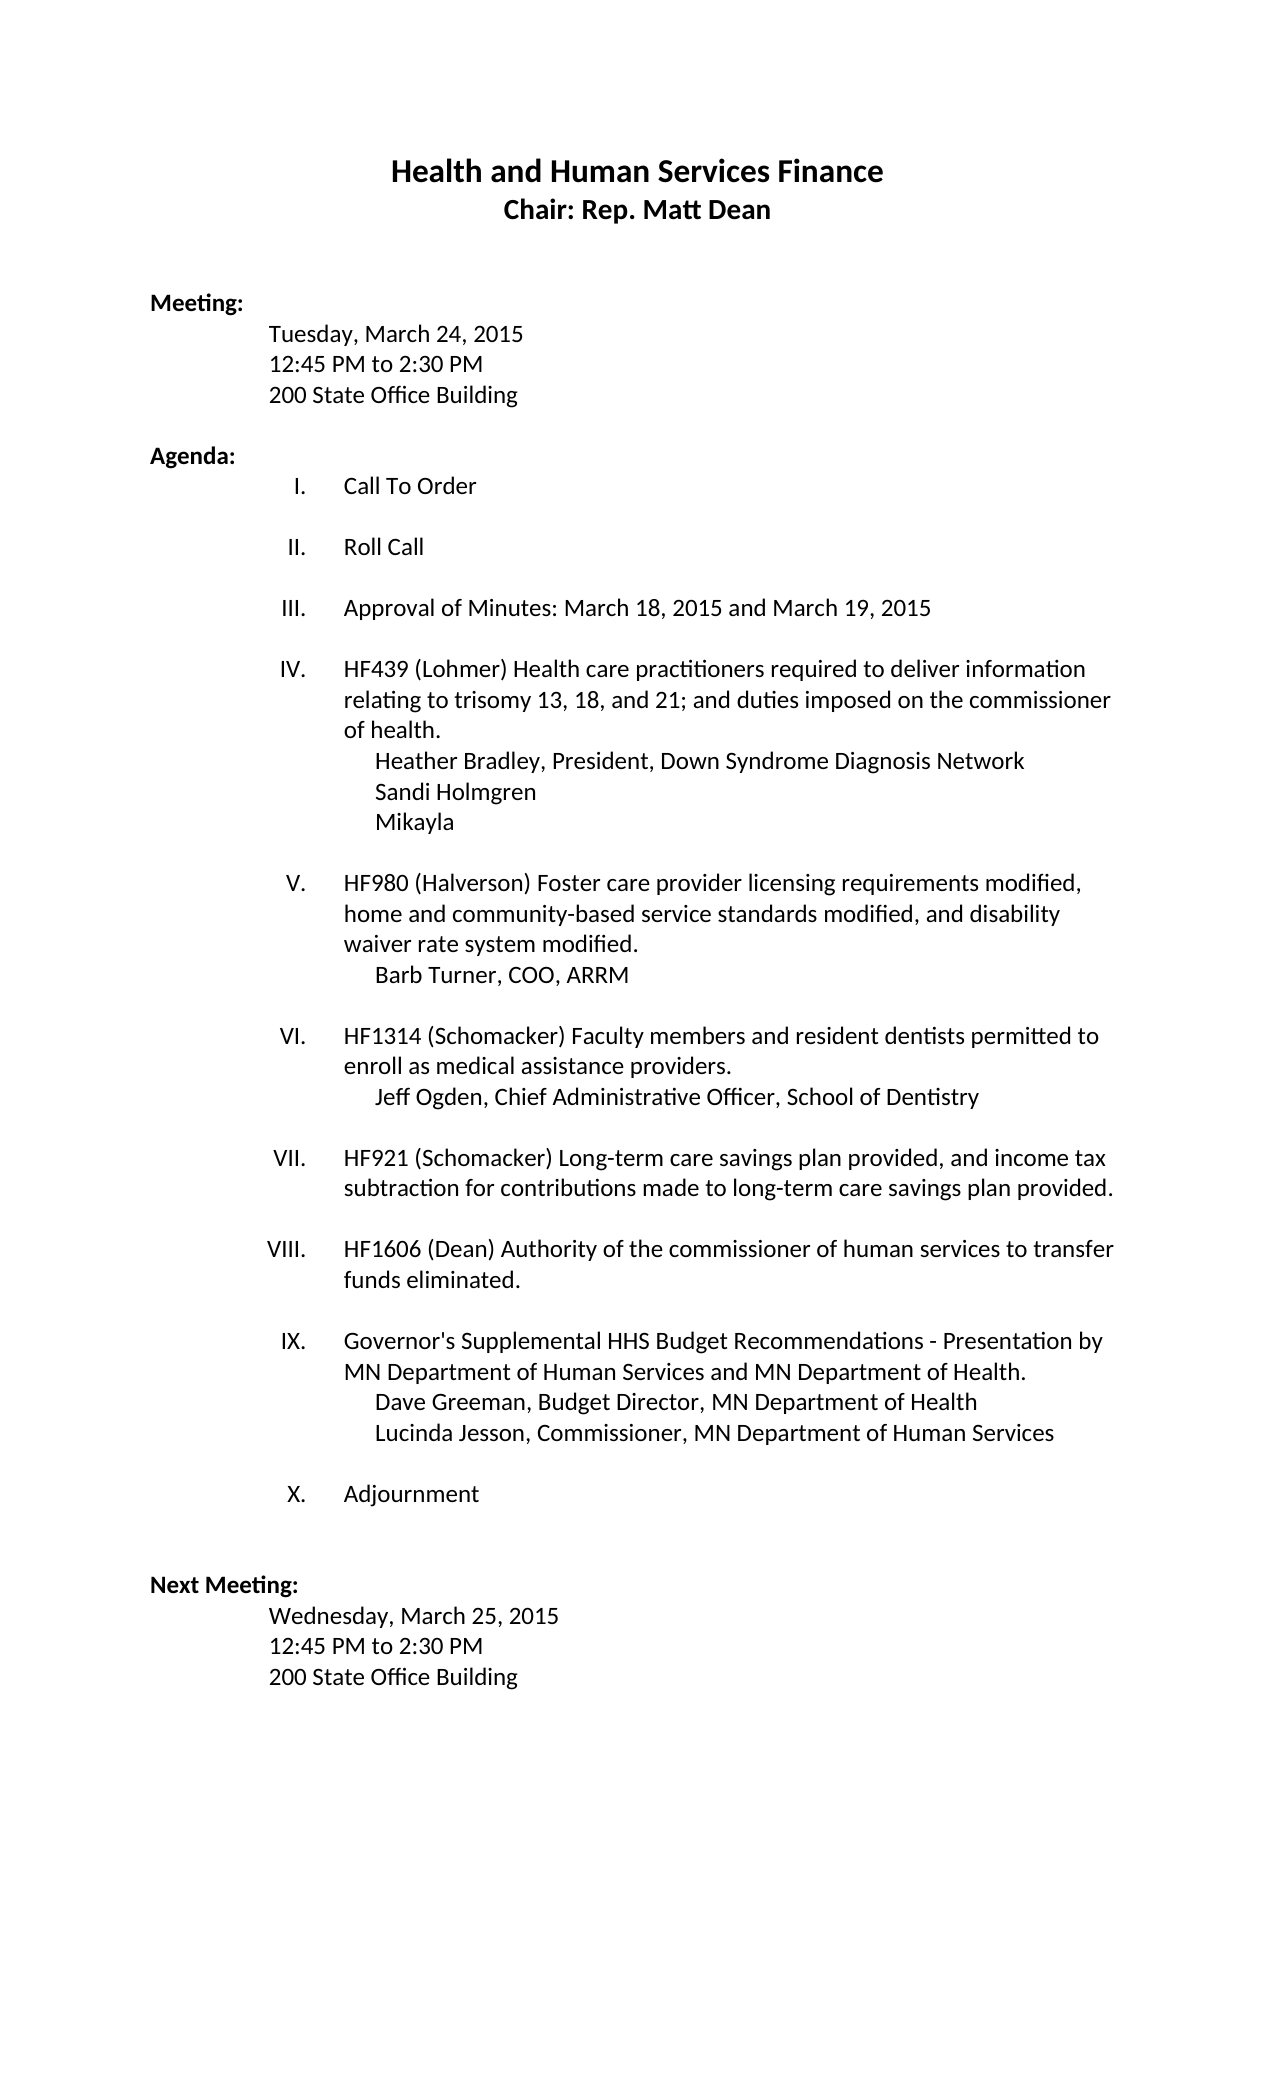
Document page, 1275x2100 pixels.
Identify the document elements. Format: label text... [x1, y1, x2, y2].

list Dave Greeman, Budget Director, MN Department of Health [375, 1386, 1125, 1417]
text 12:45 PM to 2:30 PM [269, 348, 1125, 379]
list Governor's Supplemental HHS Budget Recommendations - Presentation by MN Department of Human Services and MN Department of Health. [306, 1325, 1125, 1386]
list Sandi Holmgren [375, 776, 1125, 806]
list Heather Bradley, President, Down Syndrome Diagnosis Network [375, 745, 1125, 776]
list HF439 (Lohmer) Health care practitioners required to deliver information relating to trisomy 13, 18, and 21; and duties imposed on the commissioner of health. [306, 654, 1125, 745]
text Next Meeting: [150, 1508, 1125, 1600]
list Lucinda Jesson, Commissioner, MN Department of Human Services [375, 1417, 1125, 1447]
text 12:45 PM to 2:30 PM [269, 1630, 1125, 1661]
list HF1606 (Dean) Authority of the commissioner of human services to transfer funds eliminated. [306, 1233, 1125, 1294]
text Meeting: [150, 226, 1125, 318]
list Barb Turner, COO, ARRM [375, 959, 1125, 989]
list Jeff Ogden, Chief Administrative Officer, School of Dentistry [375, 1081, 1125, 1111]
list Roll Call [306, 532, 1125, 562]
list HF980 (Halverson) Foster care provider licensing requirements modified, home and community-based service standards modified, and disability waiver rate system modified. [306, 867, 1125, 959]
text Agenda: [150, 409, 1125, 471]
list Adjournment [306, 1478, 1125, 1508]
text Tuesday, March 24, 2015 [269, 318, 1125, 348]
list HF1314 (Schomacker) Faculty members and resident dentists permitted to enroll as medical assistance providers. [306, 1020, 1125, 1081]
text 200 State Office Building [269, 1661, 1125, 1691]
text Wednesday, March 25, 2015 [269, 1600, 1125, 1630]
text 200 State Office Building [269, 379, 1125, 409]
list Call To Order [306, 471, 1125, 501]
text Chair: Rep. Matt Dean [150, 191, 1125, 226]
list HF921 (Schomacker) Long-term care savings plan provided, and income tax subtraction for contributions made to long-term care savings plan provided. [306, 1142, 1125, 1203]
list Mikayla [375, 806, 1125, 837]
text Health and Human Services Finance [150, 150, 1125, 191]
list Approval of Minutes: March 18, 2015 and March 19, 2015 [306, 593, 1125, 623]
